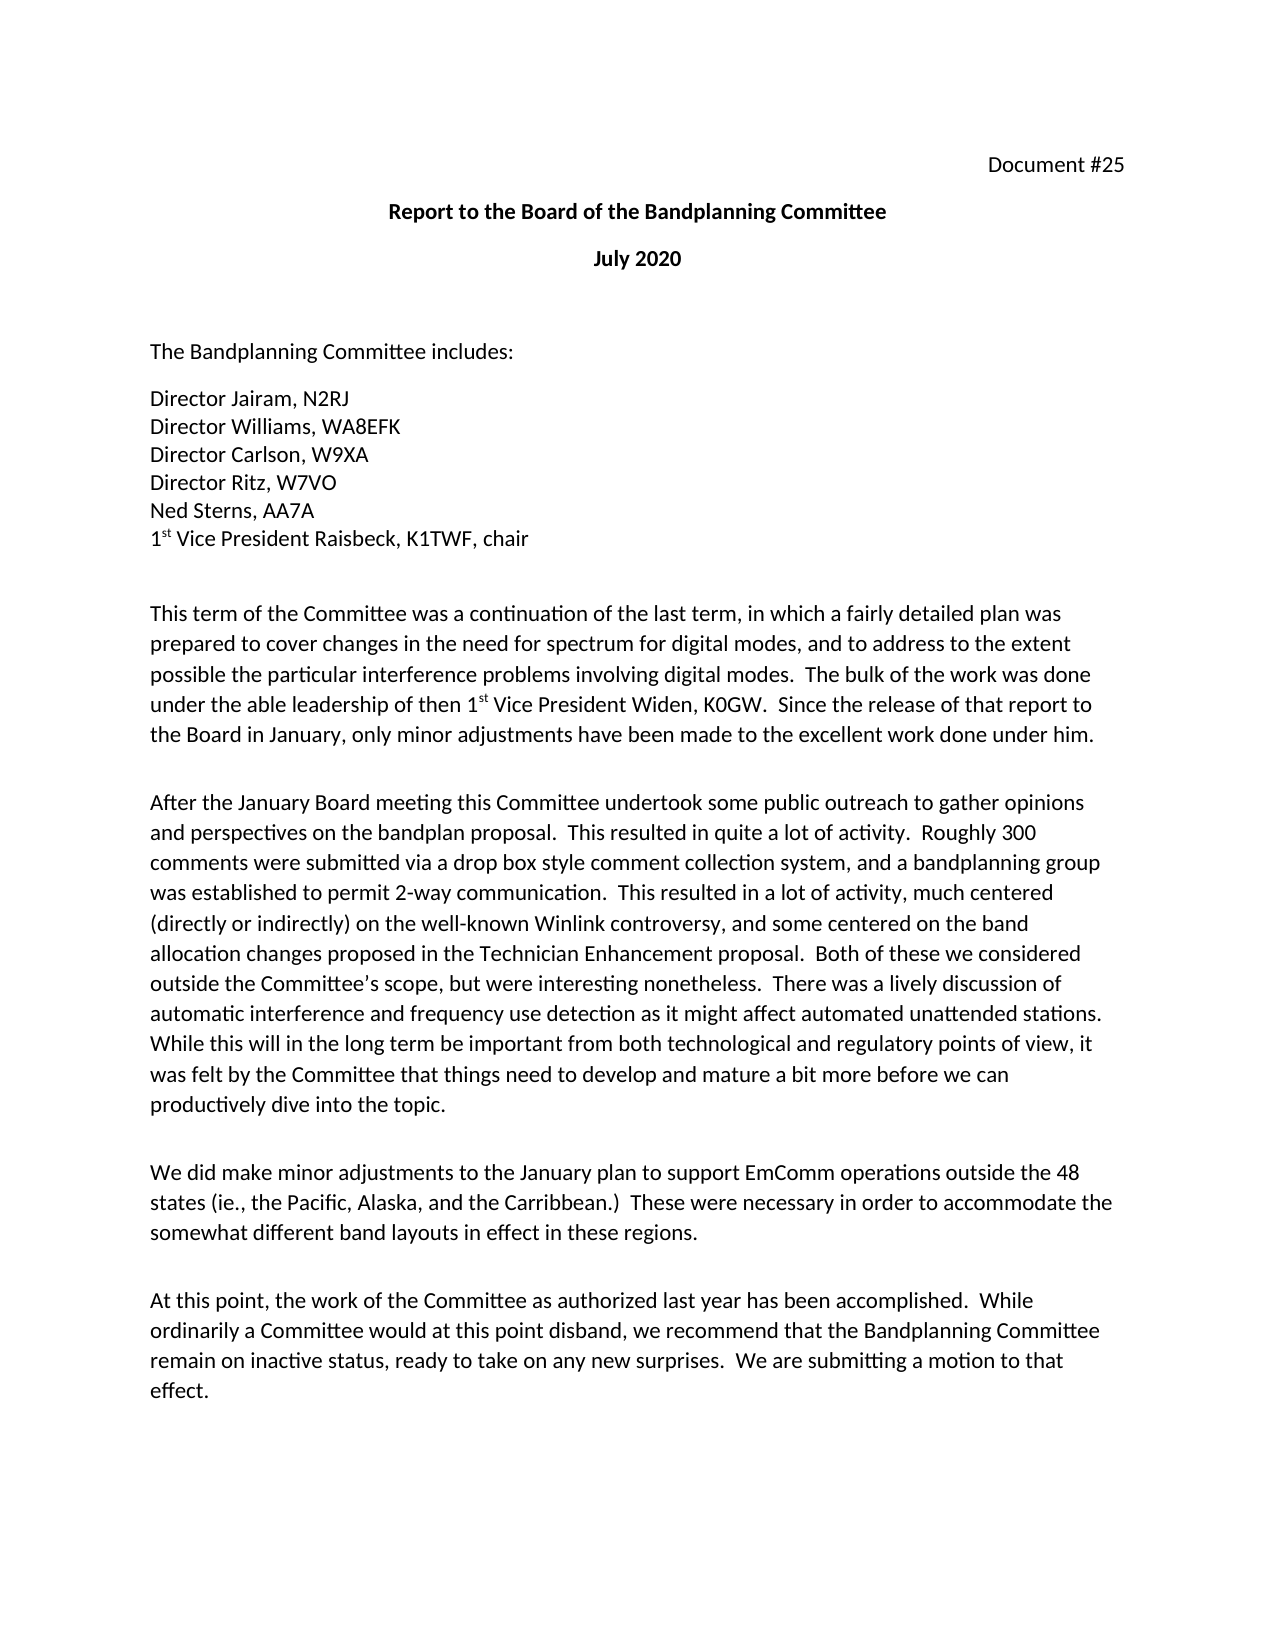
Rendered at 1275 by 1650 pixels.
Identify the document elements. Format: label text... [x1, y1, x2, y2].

text Document #25 [150, 150, 1125, 178]
text Director Williams, WA8EFK [150, 412, 1125, 440]
text July 2020 [150, 244, 1125, 272]
text We did make minor adjustments to the January plan to support EmComm operations outside the 48 states (ie., the Pacific, Alaska, and the Carribbean.) These were necessary in order to accommodate the somewhat different band layouts in effect in these regions. [150, 1158, 1125, 1246]
text Director Jairam, N2RJ [150, 384, 1125, 412]
text The Bandplanning Committee includes: [150, 337, 1125, 366]
text This term of the Committee was a continuation of the last term, in which a fairly detailed plan was prepared to cover changes in the need for spectrum for digital modes, and to address to the extent possible the particular interference problems involving digital modes. The bulk of the work was done under the able leadership of then 1st Vice President Widen, K0GW. Since the release of that report to the Board in January, only minor adjustments have been made to the excellent work done under him. [150, 599, 1125, 748]
text Director Carlson, W9XA [150, 440, 1125, 468]
text At this point, the work of the Committee as authorized last year has been accomplished. While ordinarily a Committee would at this point disband, we recommend that the Bandplanning Committee remain on inactive status, ready to take on any new surprises. We are submitting a motion to that effect. [150, 1286, 1125, 1404]
text After the January Board meeting this Committee undertook some public outreach to gather opinions and perspectives on the bandplan proposal. This resulted in quite a lot of activity. Roughly 300 comments were submitted via a drop box style comment collection system, and a bandplanning group was established to permit 2-way communication. This resulted in a lot of activity, much centered (directly or indirectly) on the well-known Winlink controversy, and some centered on the band allocation changes proposed in the Technician Enhancement proposal. Both of these we considered outside the Committee’s scope, but were interesting nonetheless. There was a lively discussion of automatic interference and frequency use detection as it might affect automated unattended stations. While this will in the long term be important from both technological and regulatory points of view, it was felt by the Committee that things need to develop and mature a bit more before we can productively dive into the topic. [150, 788, 1125, 1118]
text Ned Sterns, AA7A [150, 496, 1125, 524]
text 1st Vice President Raisbeck, K1TWF, chair [150, 524, 1125, 552]
text Report to the Board of the Bandplanning Committee [150, 197, 1125, 225]
text Director Ritz, W7VO [150, 468, 1125, 496]
